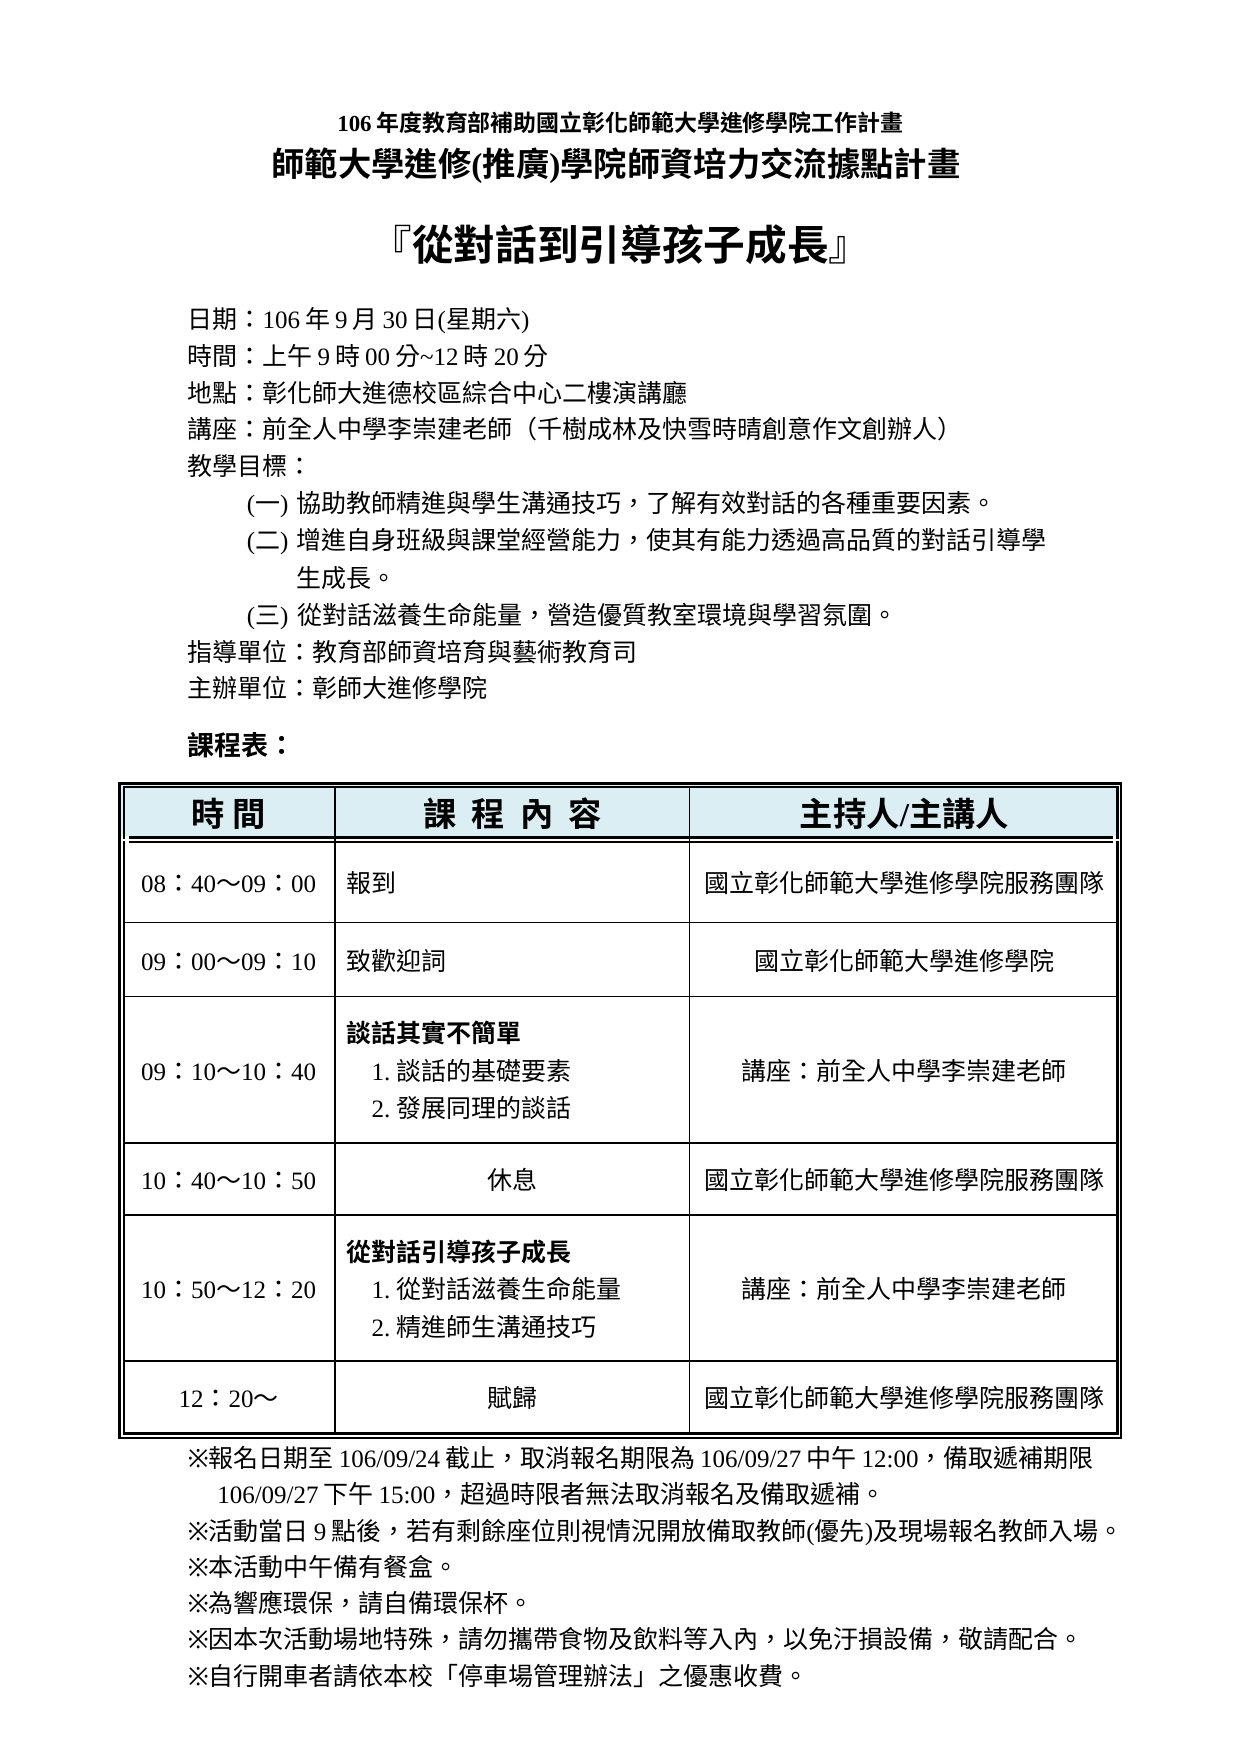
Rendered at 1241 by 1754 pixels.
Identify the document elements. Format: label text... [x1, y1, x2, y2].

table_cell 國立彰化師範大學進修學院服務團隊 [690, 1144, 1116, 1214]
table_cell 報到 [336, 843, 689, 922]
text ※因本次活動場地特殊，請勿攜帶食物及飲料等入內，以免汙損設備，敬請配合。 [188, 1620, 1118, 1656]
text 主辦單位：彰師大進修學院 [187, 669, 1053, 705]
text 師範大學進修(推廣)學院師資培力交流據點計畫 [84, 138, 1147, 186]
text ※本活動中午備有餐盒。 [188, 1547, 1118, 1583]
table_header 課 程 內 容 [336, 788, 689, 836]
table_cell 致歡迎詞 [336, 923, 689, 996]
table_cell 國立彰化師範大學進修學院 [690, 923, 1116, 996]
table_cell 國立彰化師範大學進修學院服務團隊 [690, 1362, 1116, 1432]
text 時間：上午9時00分~12時20分 [187, 336, 1053, 374]
table_cell 講座：前全人中學李崇建老師 [690, 1216, 1116, 1360]
text 日期：106年9月30日(星期六) [187, 299, 1053, 336]
table_cell 國立彰化師範大學進修學院服務團隊 [690, 836, 1119, 922]
table_cell 從對話引導孩子成長 1. 從對話滋養生命能量 2. 精進師生溝通技巧 [336, 1216, 689, 1360]
text 教學目標： [187, 446, 1053, 482]
text ※為響應環保，請自備環保杯。 [188, 1583, 1118, 1620]
text 106年度教育部補助國立彰化師範大學進修學院工作計畫 [187, 105, 1053, 138]
text 指導單位：教育部師資培育與藝術教育司 [187, 632, 1053, 669]
table_cell 10：50～12：20 [125, 1216, 334, 1360]
list 增進自身班級與課堂經營能力，使其有能力透過高品質的對話引導學生成長。 [247, 520, 1053, 595]
table_cell 12：20～ [125, 1362, 334, 1432]
text 講座：前全人中學李崇建老師（千樹成林及快雪時晴創意作文創辦人） [187, 410, 1053, 446]
text 『從對話到引導孩子成長』 [187, 205, 1053, 280]
text 課程表： [187, 724, 1053, 763]
text 地點：彰化師大進德校區綜合中心二樓演講廳 [187, 374, 1053, 410]
table_cell 08：40～09：00 [121, 836, 334, 922]
table_cell 10：40～10：50 [125, 1144, 334, 1214]
table_cell 09：10～10：40 [125, 997, 334, 1142]
text ※活動當日9點後，若有剩餘座位則視情況開放備取教師(優先)及現場報名教師入場。 [188, 1511, 1118, 1547]
table_cell 談話其實不簡單 1. 談話的基礎要素 2. 發展同理的談話 [336, 997, 689, 1142]
table_header 主持人/主講人 [690, 788, 1116, 836]
table_cell 講座：前全人中學李崇建老師 [690, 997, 1116, 1142]
text ※報名日期至106/09/24截止，取消報名期限為106/09/27中午12:00，備取遞補期限106/09/27下午15:00，超過時限者無法取消報名及備取遞補。 [188, 1439, 1118, 1511]
list 從對話滋養生命能量，營造優質教室環境與學習氛圍。 [247, 595, 1053, 632]
table_cell 09：00～09：10 [125, 923, 334, 996]
text ※自行開車者請依本校「停車場管理辦法」之優惠收費。 [188, 1656, 1118, 1692]
list 協助教師精進與學生溝通技巧，了解有效對話的各種重要因素。 [247, 482, 1053, 520]
table_header 時 間 [125, 788, 334, 836]
table_cell 休息 [336, 1144, 689, 1214]
table_cell 賦歸 [336, 1362, 689, 1432]
